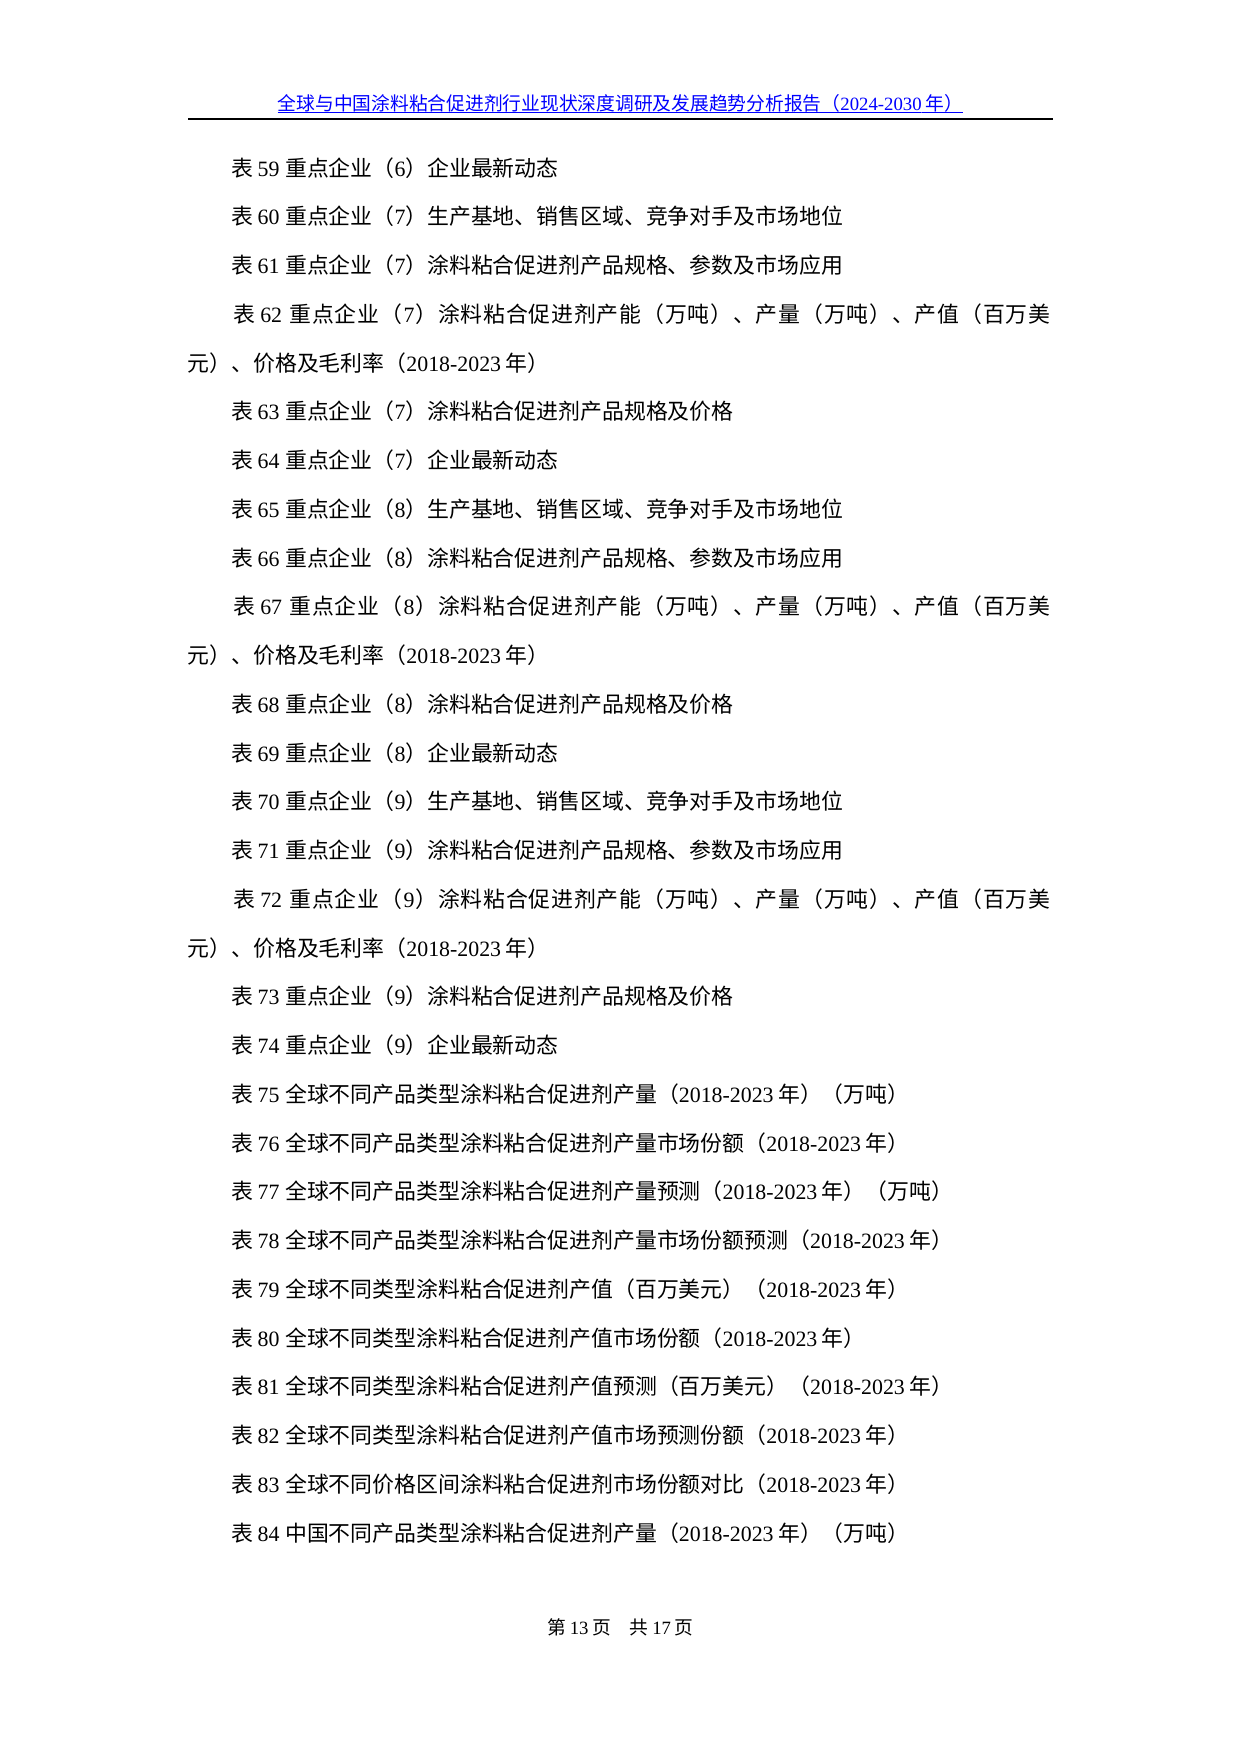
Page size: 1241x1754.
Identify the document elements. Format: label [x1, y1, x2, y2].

text [187, 150, 1053, 1548]
